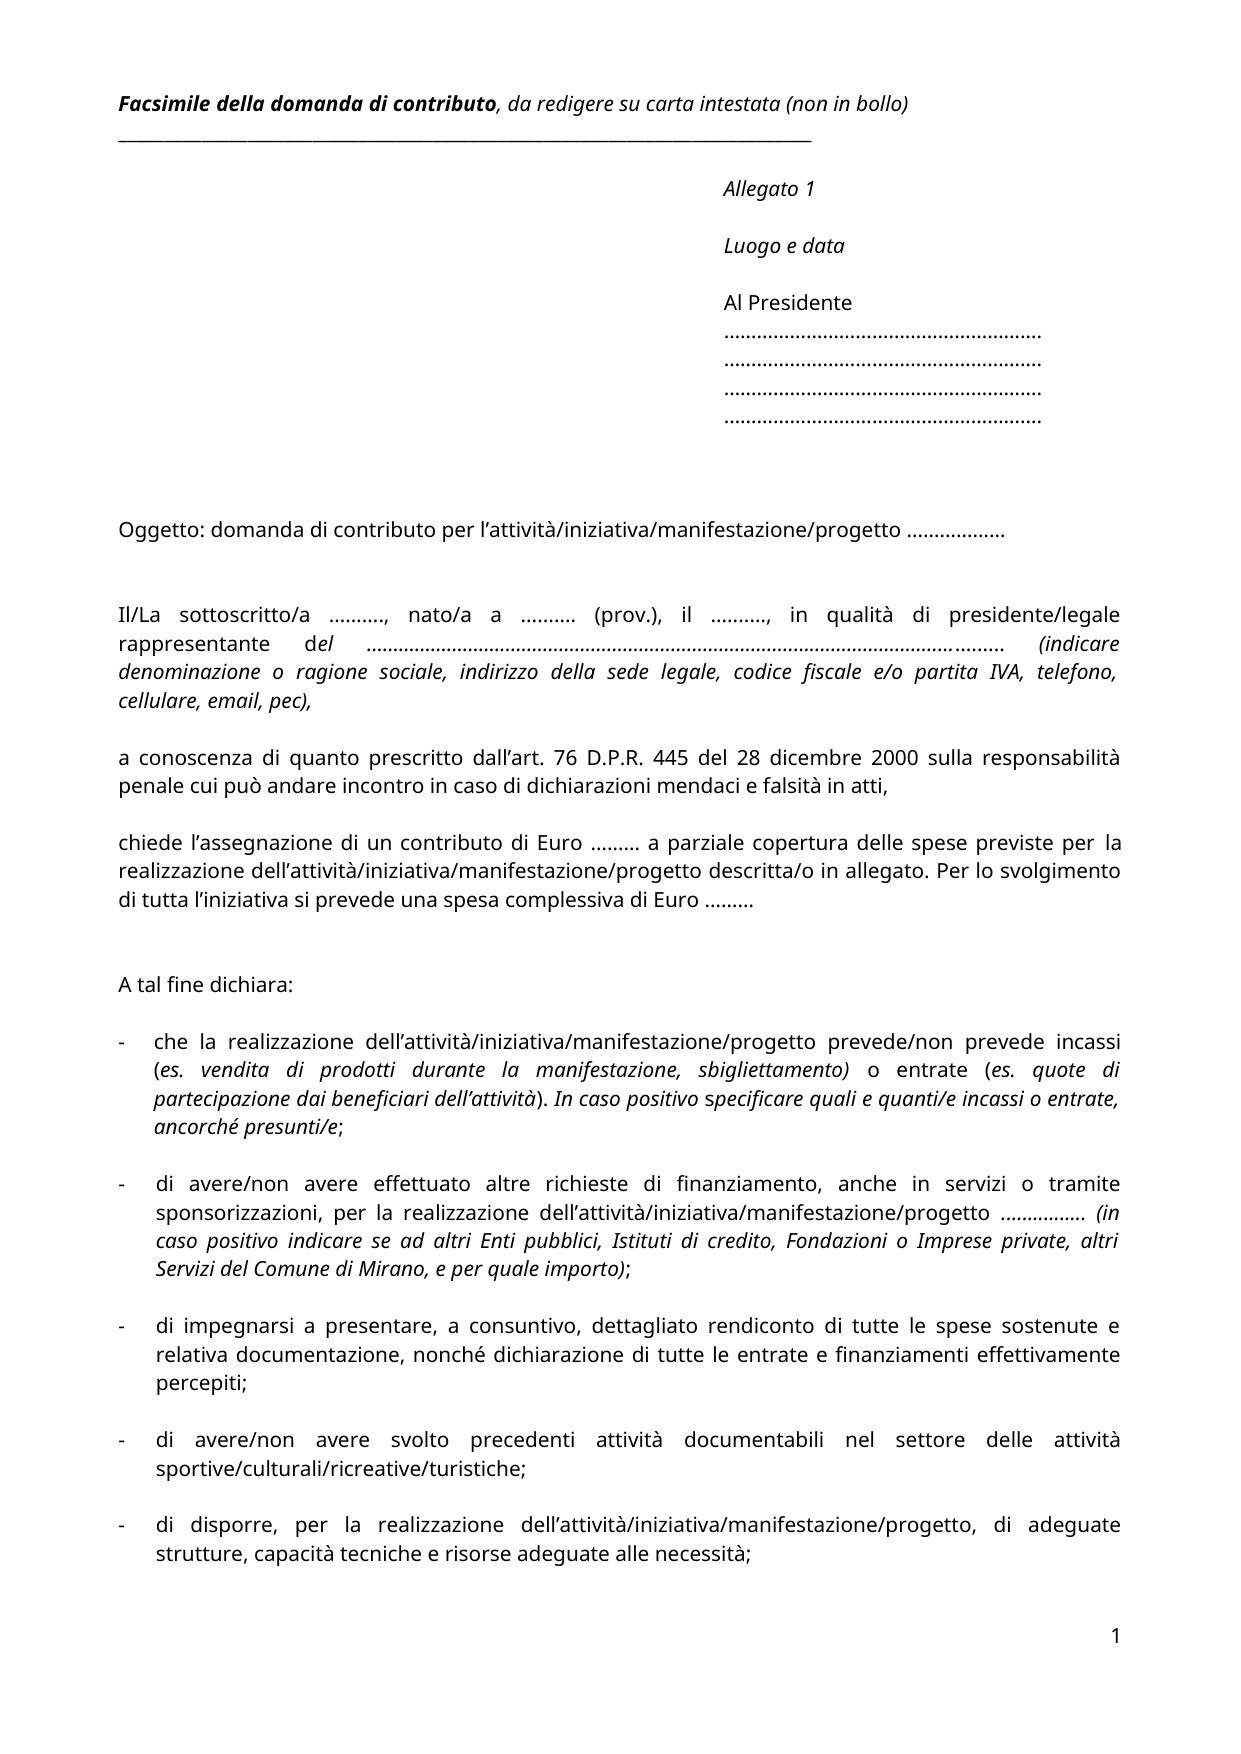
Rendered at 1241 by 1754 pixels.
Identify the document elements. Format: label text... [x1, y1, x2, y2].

list di disporre, per la realizzazione dell’attività/iniziativa/manifestazione/progetto, di adeguate strutture, capacità tecniche e risorse adeguate alle necessità; [118, 1511, 1122, 1567]
list di impegnarsi a presentare, a consuntivo, dettagliato rendiconto di tutte le spese sostenute e relativa documentazione, nonché dichiarazione di tutte le entrate e finanziamenti effettivamente percepiti; [118, 1311, 1122, 1397]
text Allegato 1 [118, 174, 1122, 202]
text Facsimile della domanda di contributo, da redigere su carta intestata (non in bollo) [118, 89, 1122, 117]
list di avere/non avere effettuato altre richieste di finanziamento, anche in servizi o tramite sponsorizzazioni, per la realizzazione dell’attività/iniziativa/manifestazione/progetto ................ (in caso positivo indicare se ad altri Enti pubblici, Istituti di credito, Fondazioni o Imprese private, altri Servizi del Comune di Mirano, e per quale importo); [118, 1169, 1122, 1283]
text Al Presidente [723, 288, 1122, 316]
text …………………………………………………. [723, 401, 1122, 430]
text …………………………………………………. [723, 344, 1122, 373]
list di avere/non avere svolto precedenti attività documentabili nel settore delle attività sportive/culturali/ricreative/turistiche; [118, 1425, 1122, 1482]
text a conoscenza di quanto prescritto dall’art. 76 D.P.R. 445 del 28 dicembre 2000 sulla responsabilità penale cui può andare incontro in caso di dichiarazioni mendaci e falsità in atti, [118, 743, 1122, 799]
text chiede l’assegnazione di un contributo di Euro ……… a parziale copertura delle spese previste per la realizzazione dell’attività/iniziativa/manifestazione/progetto descritta/o in allegato. Per lo svolgimento di tutta l’iniziativa si prevede una spesa complessiva di Euro ……… [118, 828, 1122, 913]
text …………………………………………………. [723, 373, 1122, 401]
text A tal fine dichiara: [118, 970, 1122, 999]
text ___________________________________________________________________________ [118, 117, 1122, 146]
text - che la realizzazione dell’attività/iniziativa/manifestazione/progetto prevede/non prevede incassi (es. vendita di prodotti durante la manifestazione, sbigliettamento) o entrate (es. quote di partecipazione dai beneficiari dell’attività). In caso positivo specificare quali e quanti/e incassi o entrate, ancorché presunti/e; [118, 1027, 1122, 1141]
text Oggetto: domanda di contributo per l’attività/iniziativa/manifestazione/progetto ...…………… [118, 515, 1122, 544]
text Il/La sottoscritto/a ………., nato/a a .......... (prov.), il .......…, in qualità di presidente/legale rappresentante del ……………………..…………………………………………………………………………......... (indicare denominazione o ragione sociale, indirizzo della sede legale, codice fiscale e/o partita IVA, telefono, cellulare, email, pec), [118, 601, 1122, 714]
text …………………………………………………. [723, 316, 1122, 344]
text Luogo e data [118, 231, 1122, 259]
